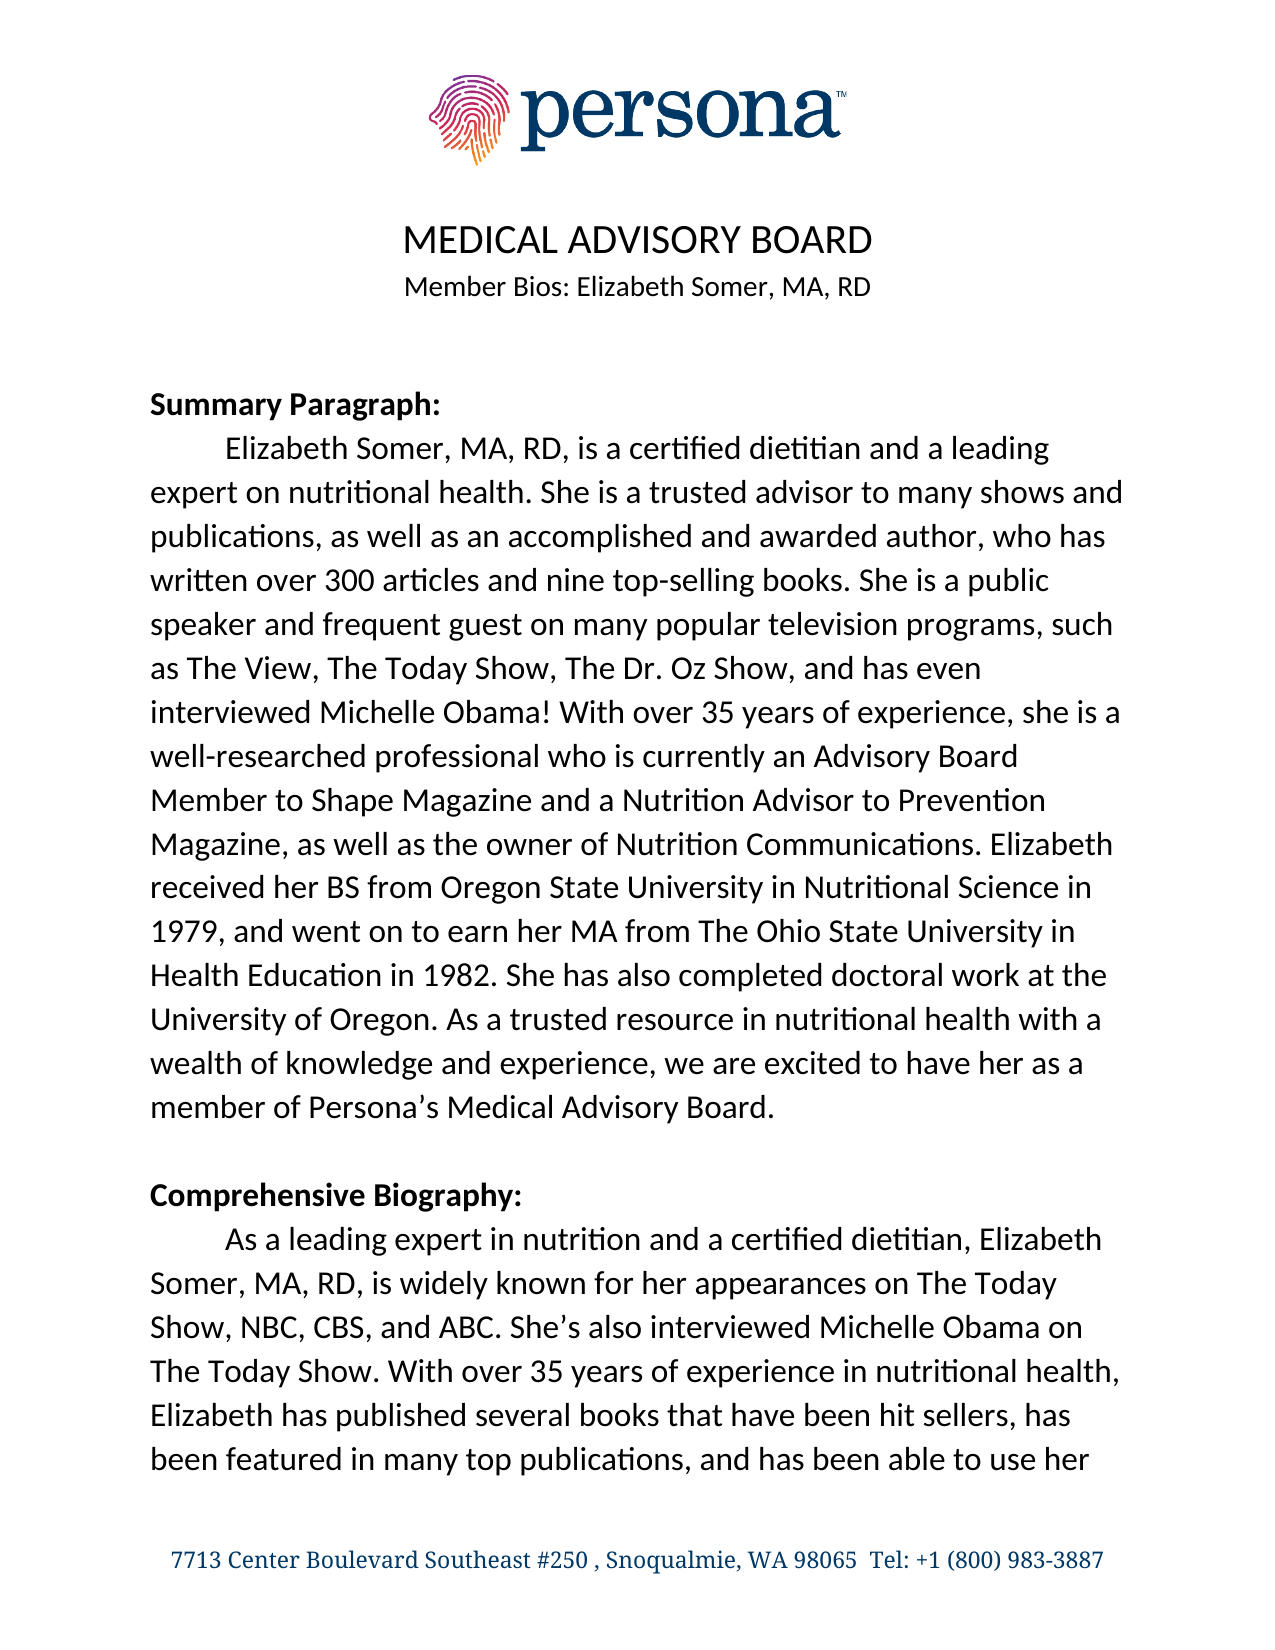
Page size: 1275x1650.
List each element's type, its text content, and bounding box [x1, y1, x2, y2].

text Elizabeth Somer, MA, RD, is a certified dietitian and a leading expert on nutritional health. She is a trusted advisor to many shows and publications, as well as an accomplished and awarded author, who has written over 300 articles and nine top-selling books. She is a public speaker and frequent guest on many popular television programs, such as The View, The Today Show, The Dr. Oz Show, and has even interviewed Michelle Obama! With over 35 years of experience, she is a well-researched professional who is currently an Advisory Board Member to Shape Magazine and a Nutrition Advisor to Prevention Magazine, as well as the owner of Nutrition Communications. Elizabeth received her BS from Oregon State University in Nutritional Science in 1979, and went on to earn her MA from The Ohio State University in Health Education in 1982. She has also completed doctoral work at the University of Oregon. As a trusted resource in nutritional health with a wealth of knowledge and experience, we are excited to have her as a member of Persona’s Medical Advisory Board. [150, 427, 1125, 1127]
picture [428, 75, 847, 166]
text MEDICAL ADVISORY BOARD [150, 213, 1125, 264]
text Summary Paragraph: [150, 383, 1125, 424]
text Member Bios: Elizabeth Somer, MA, RD [150, 268, 1125, 303]
text Comprehensive Biography: [150, 1174, 1125, 1215]
